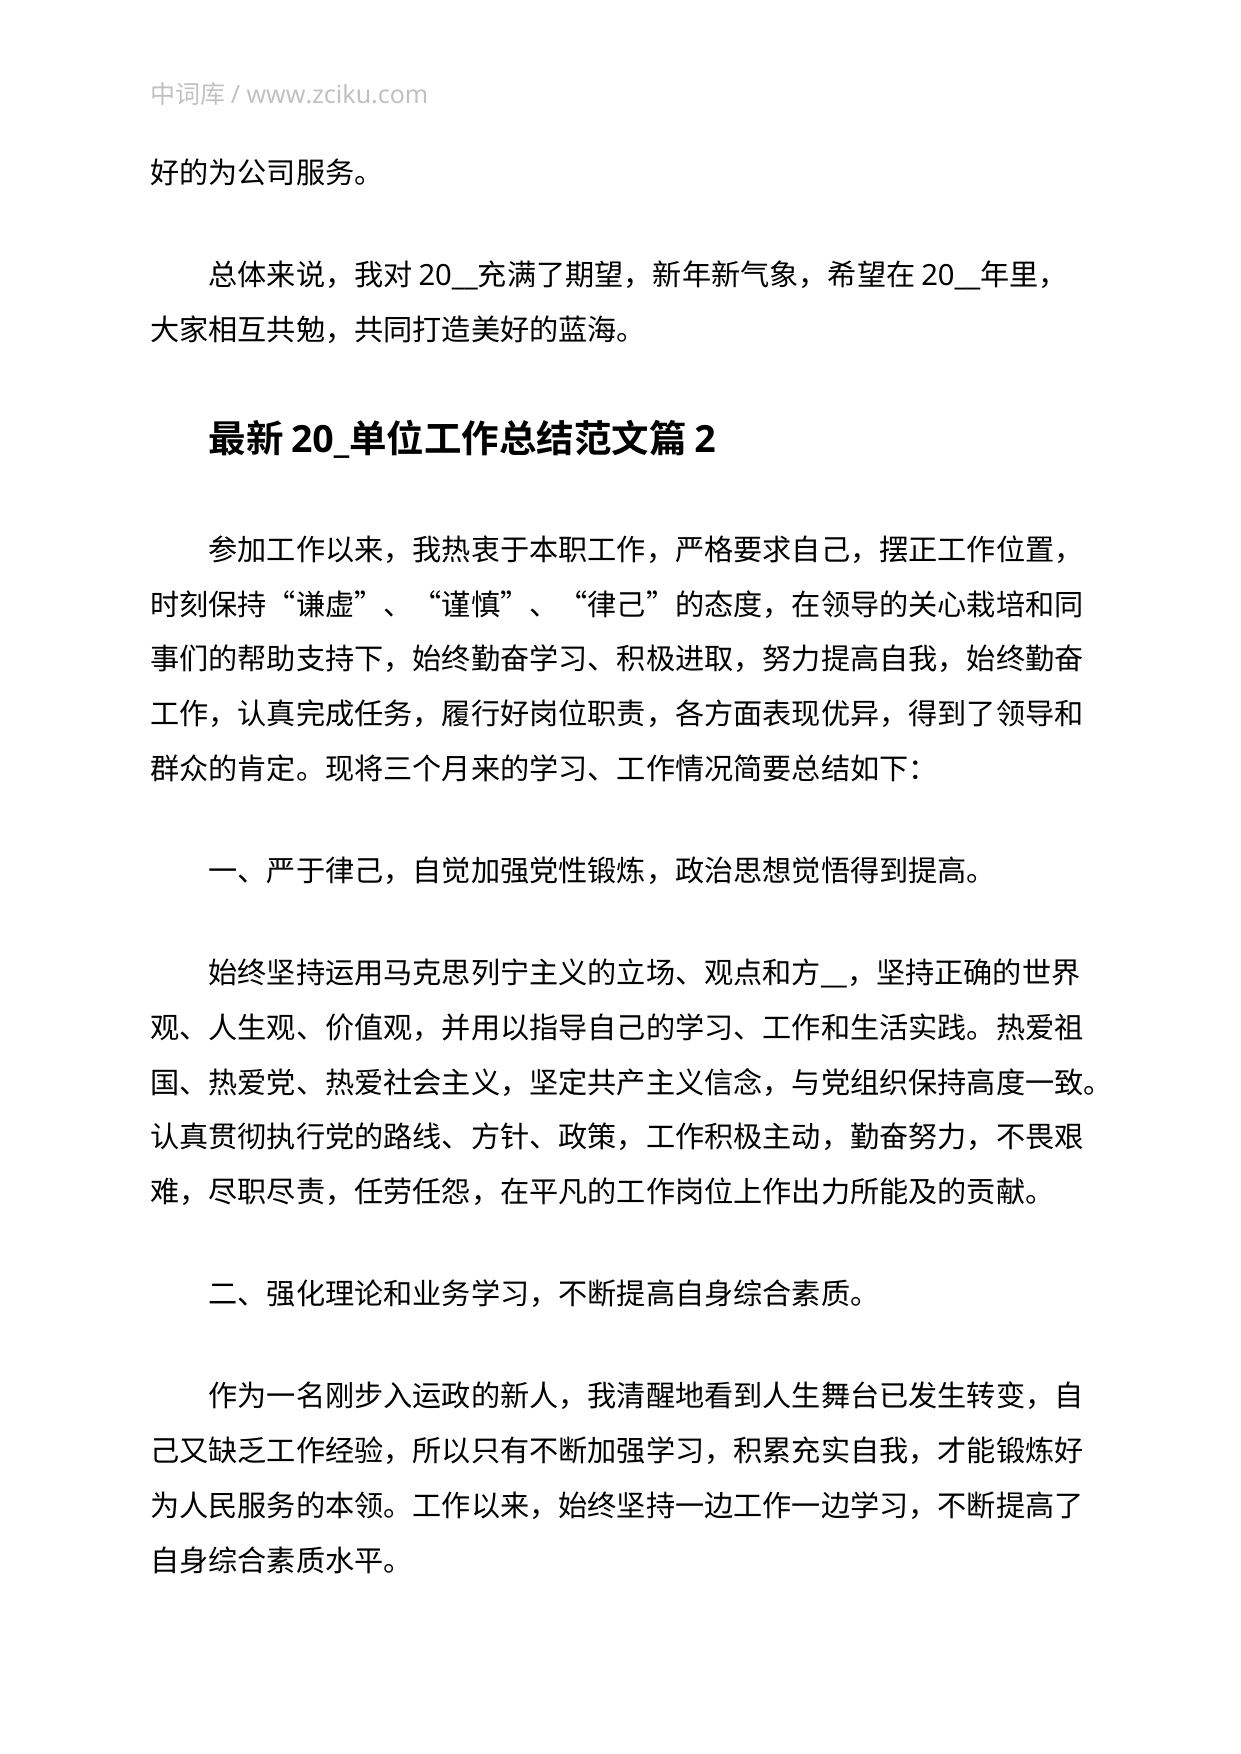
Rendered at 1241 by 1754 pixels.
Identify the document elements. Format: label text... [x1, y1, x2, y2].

text 作为一名刚步入运政的新人，我清醒地看到人生舞台已发生转变，自己又缺乏工作经验，所以只有不断加强学习，积累充实自我，才能锻炼好为人民服务的本领。工作以来，始终坚持一边工作一边学习，不断提高了自身综合素质水平。 [150, 1372, 1090, 1579]
text 总体来说，我对20__充满了期望，新年新气象，希望在20__年里，大家相互共勉，共同打造美好的蓝海。 [150, 252, 1090, 349]
text 二、强化理论和业务学习，不断提高自身综合素质。 [150, 1271, 1090, 1313]
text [150, 150, 1090, 192]
text 一、严于律己，自觉加强党性锻炼，政治思想觉悟得到提高。 [150, 847, 1090, 890]
text 参加工作以来，我热衷于本职工作，严格要求自己，摆正工作位置，时刻保持“谦虚”、“谨慎”、“律己”的态度，在领导的关心栽培和同事们的帮助支持下，始终勤奋学习、积极进取，努力提高自我，始终勤奋工作，认真完成任务，履行好岗位职责，各方面表现优异，得到了领导和群众的肯定。现将三个月来的学习、工作情况简要总结如下： [150, 526, 1090, 788]
text 最新20_单位工作总结范文篇2 [150, 408, 1090, 463]
text 始终坚持运用马克思列宁主义的立场、观点和方__，坚持正确的世界观、人生观、价值观，并用以指导自己的学习、工作和生活实践。热爱祖国、热爱党、热爱社会主义，坚定共产主义信念，与党组织保持高度一致。认真贯彻执行党的路线、方针、政策，工作积极主动，勤奋努力，不畏艰难，尽职尽责，任劳任怨，在平凡的工作岗位上作出力所能及的贡献。 [150, 949, 1090, 1211]
